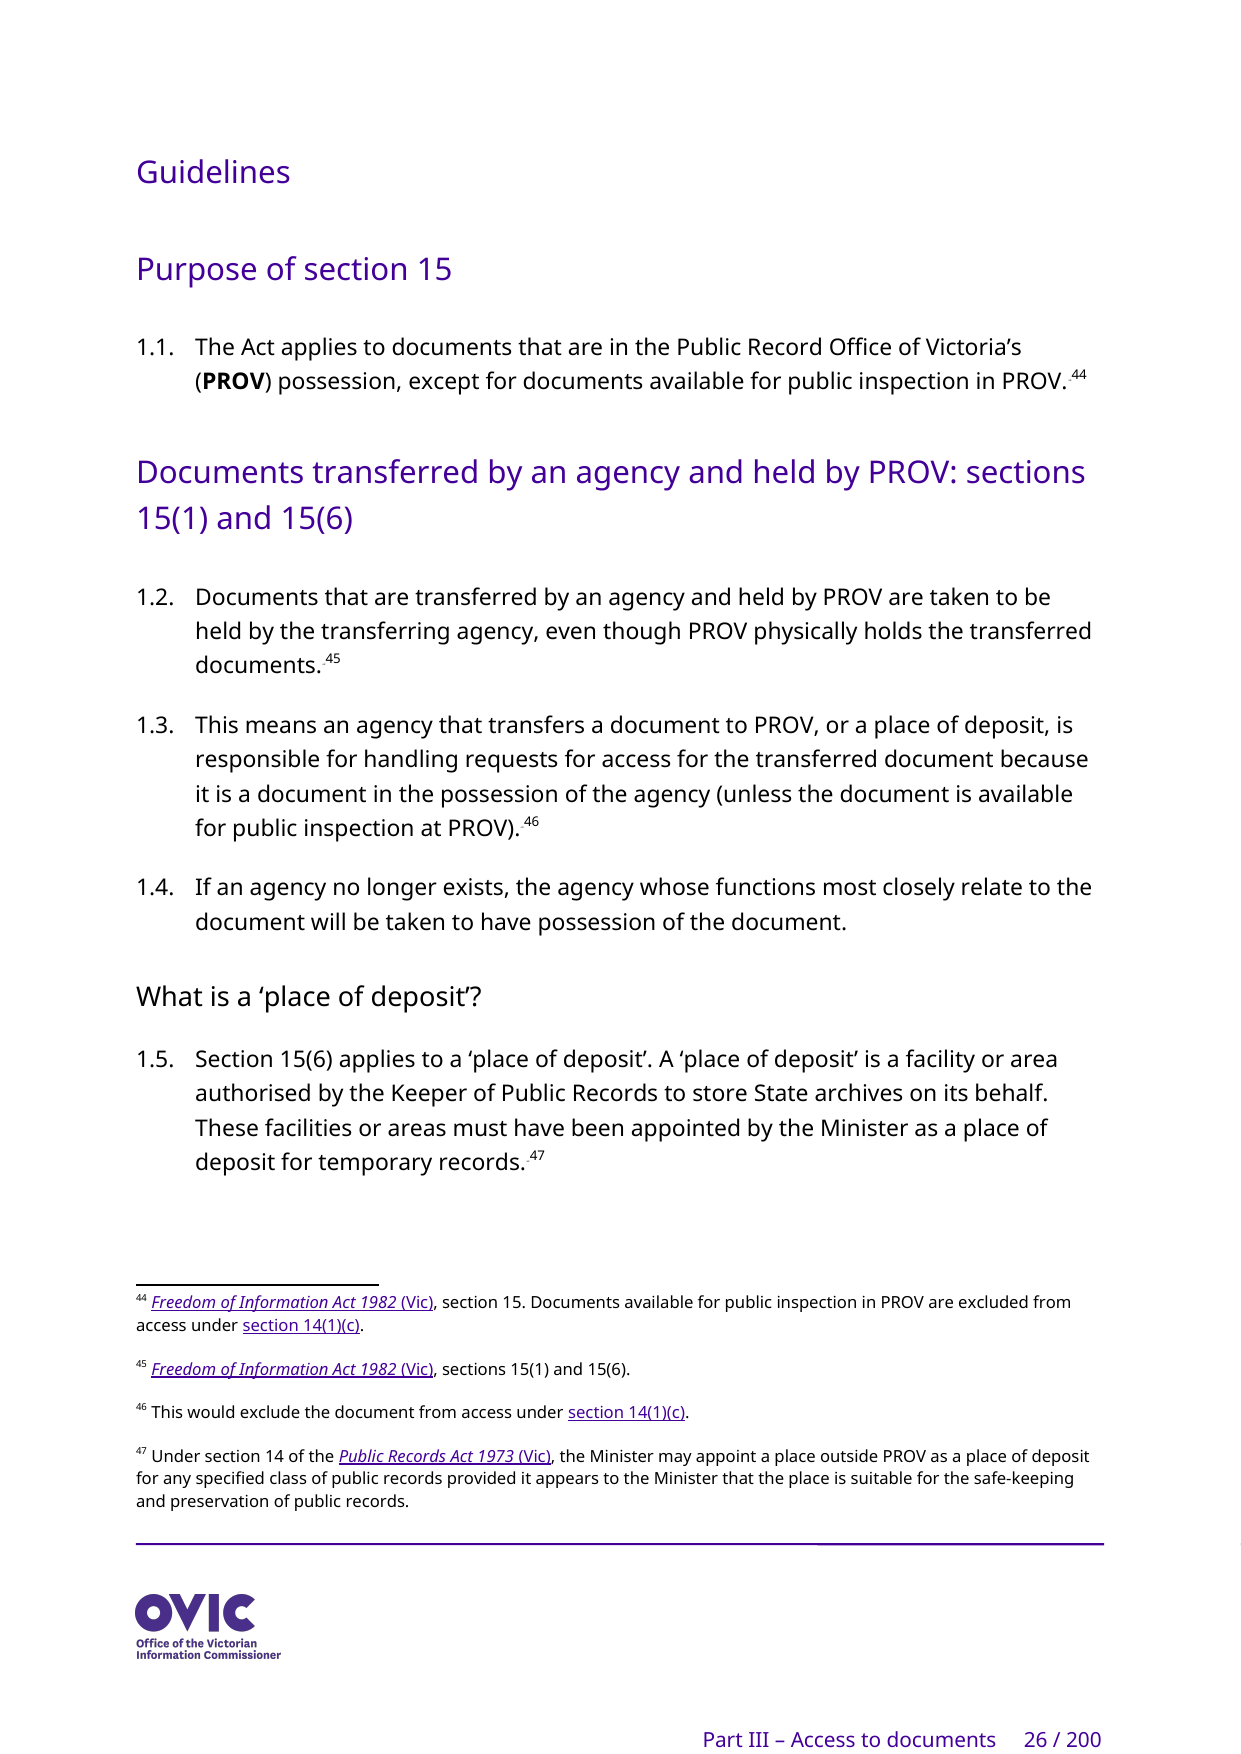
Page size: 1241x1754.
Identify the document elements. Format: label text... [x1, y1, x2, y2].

picture [135, 1594, 281, 1659]
list Section 15(6) applies to a ‘place of deposit’. A ‘place of deposit’ is a facility or area authorised by the Keeper of Public Records to store State archives on its behalf. These facilities or areas must have been appointed by the Minister as a place of deposit for temporary records.46F [136, 1043, 1104, 1177]
subtitle Guidelines [136, 150, 1104, 192]
subtitle What is a ‘place of deposit’? [136, 977, 1104, 1014]
list If an agency no longer exists, the agency whose functions most closely relate to the document will be taken to have possession of the document. [136, 871, 1104, 937]
list Documents that are transferred by an agency and held by PROV are taken to be held by the transferring agency, even though PROV physically holds the transferred documents.44F [136, 581, 1104, 681]
list This means an agency that transfers a document to PROV, or a place of deposit, is responsible for handling requests for access for the transferred document because it is a document in the possession of the agency (unless the document is available for public inspection at PROV).45F [136, 709, 1104, 843]
subtitle Purpose of section 15 [136, 247, 1104, 289]
subtitle Documents transferred by an agency and held by PROV: sections 15(1) and 15(6) [136, 449, 1104, 539]
list The Act applies to documents that are in the Public Record Office of Victoria’s (PROV) possession, except for documents available for public inspection in PROV.43F [136, 331, 1104, 396]
